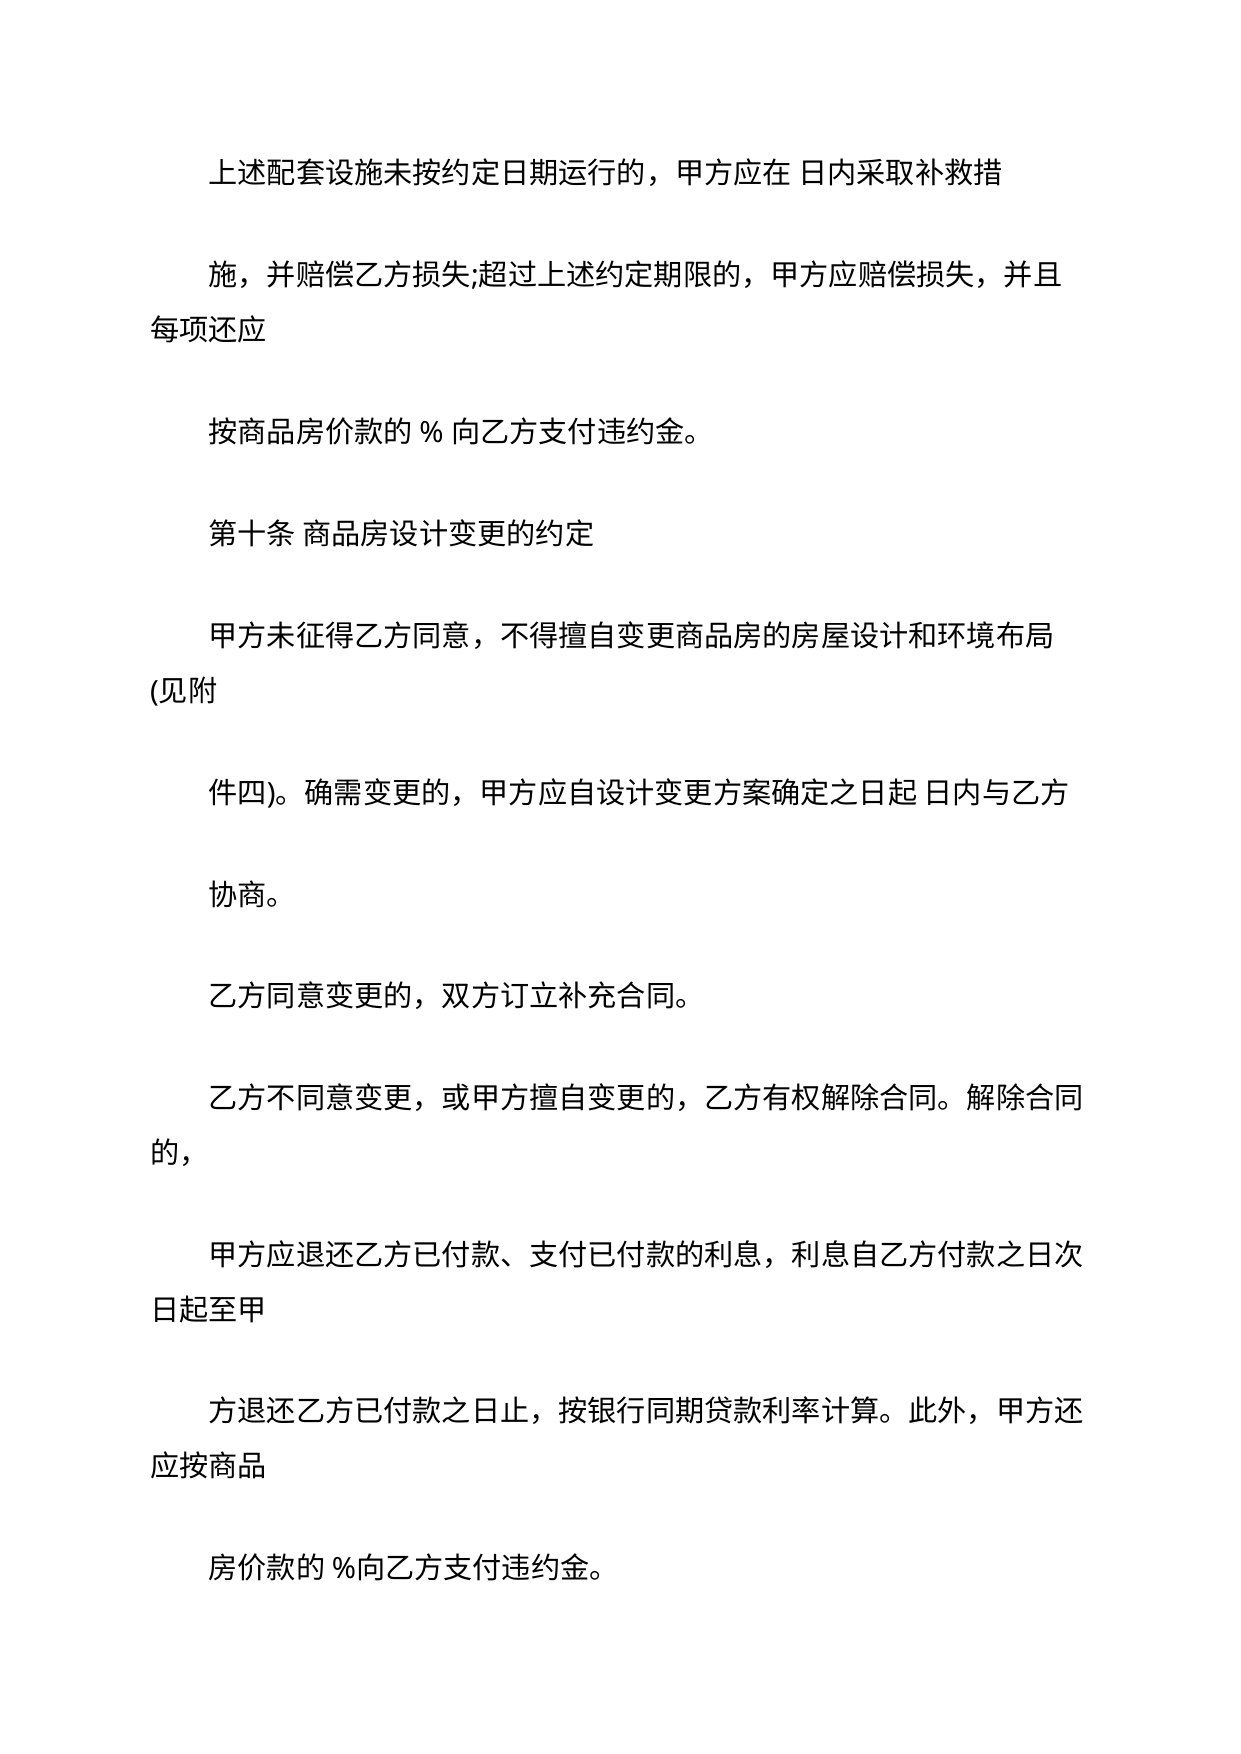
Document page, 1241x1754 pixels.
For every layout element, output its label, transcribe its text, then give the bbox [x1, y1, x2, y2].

text 上述配套设施未按约定日期运行的，甲方应在 日内采取补救措 [150, 150, 1090, 192]
text 乙方不同意变更，或甲方擅自变更的，乙方有权解除合同。解除合同的， [150, 1075, 1090, 1172]
text 施，并赔偿乙方损失;超过上述约定期限的，甲方应赔偿损失，并且每项还应 [150, 252, 1090, 349]
text 第十条 商品房设计变更的约定 [150, 511, 1090, 553]
text 甲方未征得乙方同意，不得擅自变更商品房的房屋设计和环境布局(见附 [150, 612, 1090, 709]
text 甲方应退还乙方已付款、支付已付款的利息，利息自乙方付款之日次日起至甲 [150, 1231, 1090, 1328]
text 乙方同意变更的，双方订立补充合同。 [150, 973, 1090, 1015]
text 按商品房价款的 % 向乙方支付违约金。 [150, 408, 1090, 451]
text 协商。 [150, 871, 1090, 913]
text 方退还乙方已付款之日止，按银行同期贷款利率计算。此外，甲方还应按商品 [150, 1388, 1090, 1485]
text 件四)。确需变更的，甲方应自设计变更方案确定之日起 日内与乙方 [150, 769, 1090, 812]
text 房价款的 %向乙方支付违约金。 [150, 1545, 1090, 1587]
